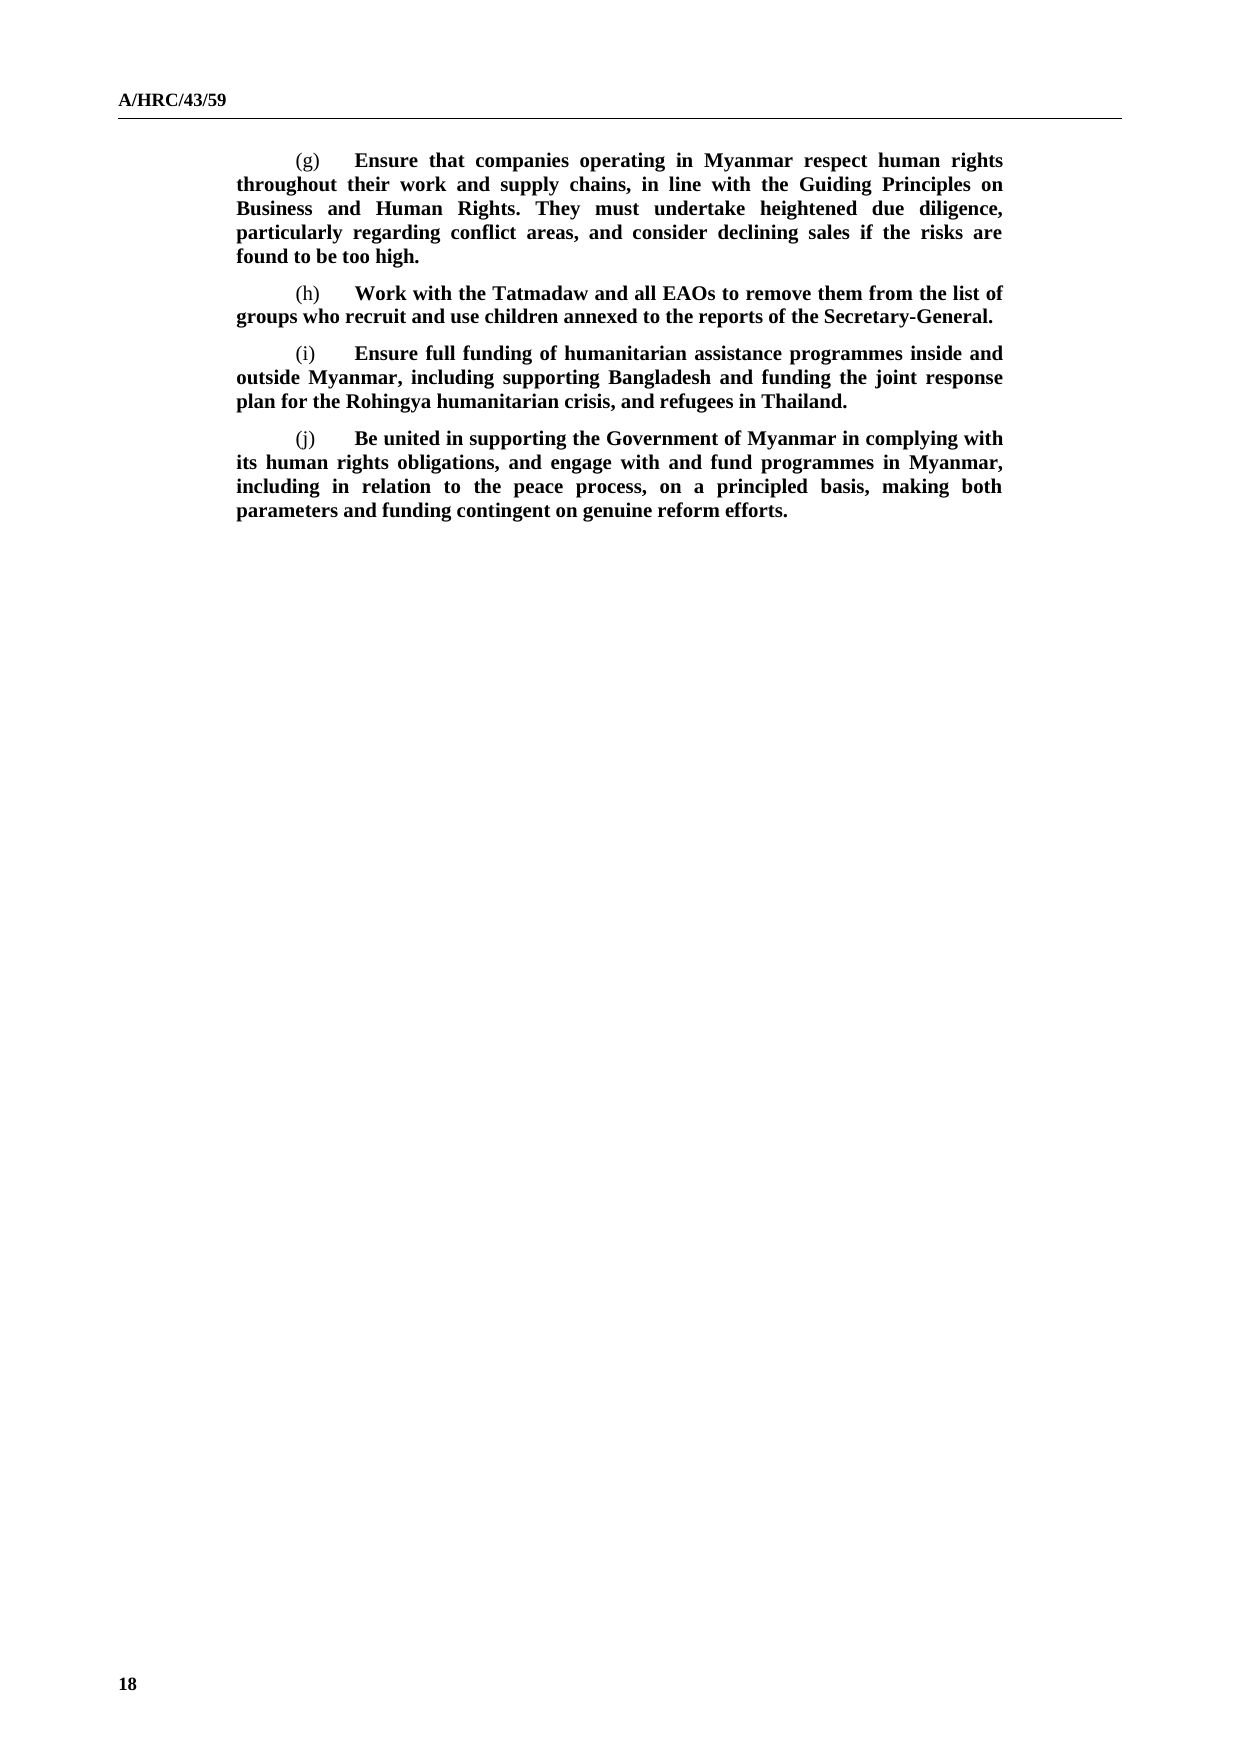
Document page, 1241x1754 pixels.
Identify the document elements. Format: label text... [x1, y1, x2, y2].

text (j) Be united in supporting the Government of Myanmar in complying with its human rights obligations, and engage with and fund programmes in Myanmar, including in relation to the peace process, on a principled basis, making both parameters and funding contingent on genuine reform efforts. [236, 426, 1004, 522]
text (h) Work with the Tatmadaw and all EAOs to remove them from the list of groups who recruit and use children annexed to the reports of the Secretary-General. [236, 280, 1004, 328]
text (i) Ensure full funding of humanitarian assistance programmes inside and outside Myanmar, including supporting Bangladesh and funding the joint response plan for the Rohingya humanitarian crisis, and refugees in Thailand. [236, 341, 1004, 413]
text (g) Ensure that companies operating in Myanmar respect human rights throughout their work and supply chains, in line with the Guiding Principles on Business and Human Rights. They must undertake heightened due diligence, particularly regarding conflict areas, and consider declining sales if the risks are found to be too high. [236, 148, 1004, 268]
